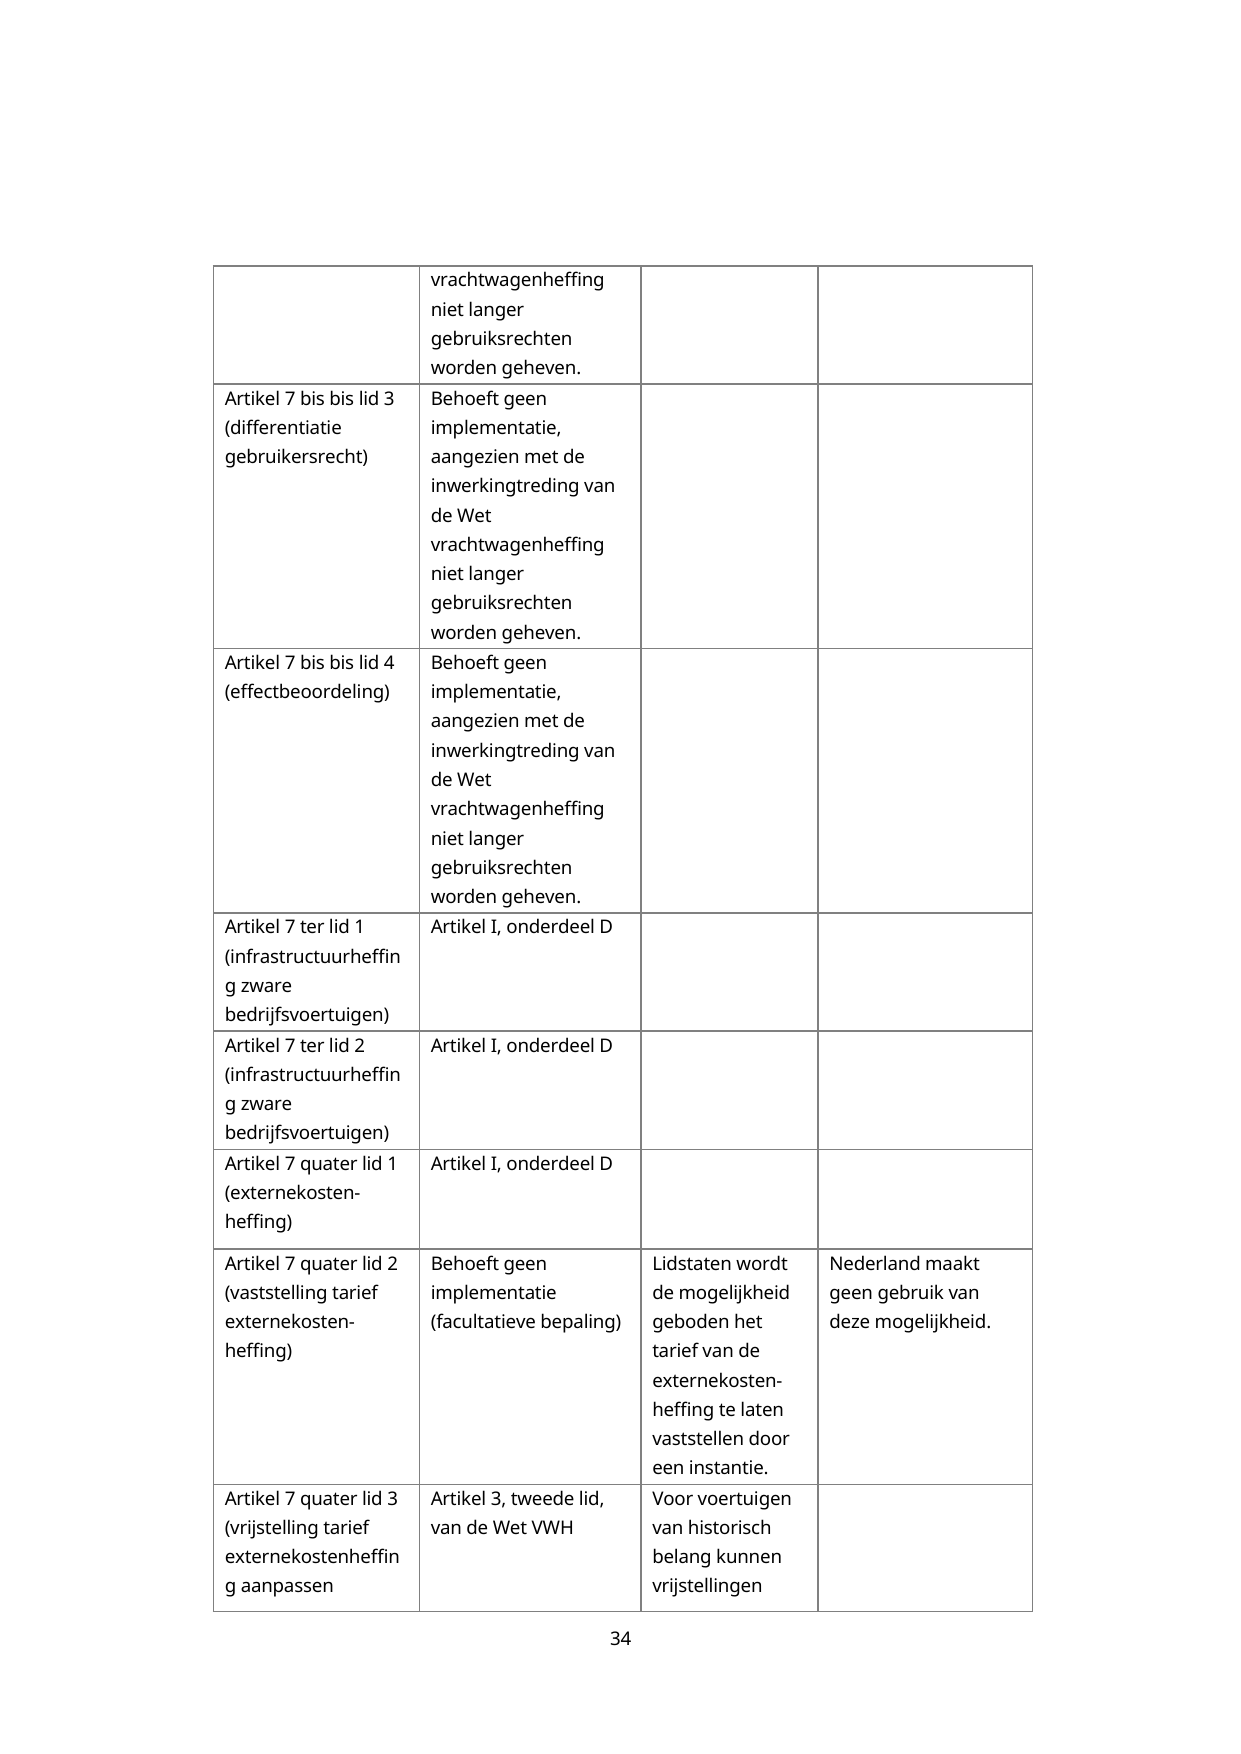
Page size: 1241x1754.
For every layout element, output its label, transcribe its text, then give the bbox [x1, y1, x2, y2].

table_cell Artikel 7 quater lid 2 (vaststelling tarief externekosten-heffing) [214, 1250, 419, 1483]
table_cell Artikel 7 ter lid 1 (infrastructuurheffing zware bedrijfsvoertuigen) [214, 914, 419, 1030]
table_cell Behoeft geen implementatie, aangezien met de inwerkingtreding van de Wet vrachtwagenheffing niet langer gebruiksrechten worden geheven. [420, 649, 640, 912]
table_cell Nederland maakt geen gebruik van deze mogelijkheid. [819, 1250, 1032, 1483]
table_cell [642, 385, 817, 648]
table_cell Artikel 7 ter lid 2 (infrastructuurheffing zware bedrijfsvoertuigen) [214, 1032, 419, 1148]
table_cell Artikel 7 bis bis lid 3 (differentiatie gebruikersrecht) [214, 385, 419, 648]
table_cell Artikel I, onderdeel D [420, 914, 640, 1030]
table_cell [819, 1485, 1032, 1611]
table_cell [642, 1150, 817, 1248]
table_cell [420, 267, 640, 383]
table_cell [819, 1032, 1032, 1148]
table_cell [642, 1032, 817, 1148]
table_cell Behoeft geen implementatie (facultatieve bepaling) [420, 1250, 640, 1483]
table_cell [819, 1150, 1032, 1248]
table_cell [819, 649, 1032, 912]
table_cell [642, 649, 817, 912]
table_cell Lidstaten wordt de mogelijkheid geboden het tarief van de externekosten-heffing te laten vaststellen door een instantie. [642, 1250, 817, 1483]
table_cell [642, 1485, 817, 1611]
table_cell [819, 267, 1032, 383]
table_cell [819, 385, 1032, 648]
table_cell Behoeft geen implementatie, aangezien met de inwerkingtreding van de Wet vrachtwagenheffing niet langer gebruiksrechten worden geheven. [420, 385, 640, 648]
table_cell [642, 267, 817, 383]
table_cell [214, 1485, 419, 1611]
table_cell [420, 1485, 640, 1611]
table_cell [214, 267, 419, 383]
table_cell Artikel I, onderdeel D [420, 1032, 640, 1148]
table_cell Artikel 7 bis bis lid 4 (effectbeoordeling) [214, 649, 419, 912]
table_cell [819, 914, 1032, 1030]
table_cell Artikel I, onderdeel D [420, 1150, 640, 1248]
table_cell [642, 914, 817, 1030]
table_cell Artikel 7 quater lid 1 (externekosten-heffing) [214, 1150, 419, 1248]
